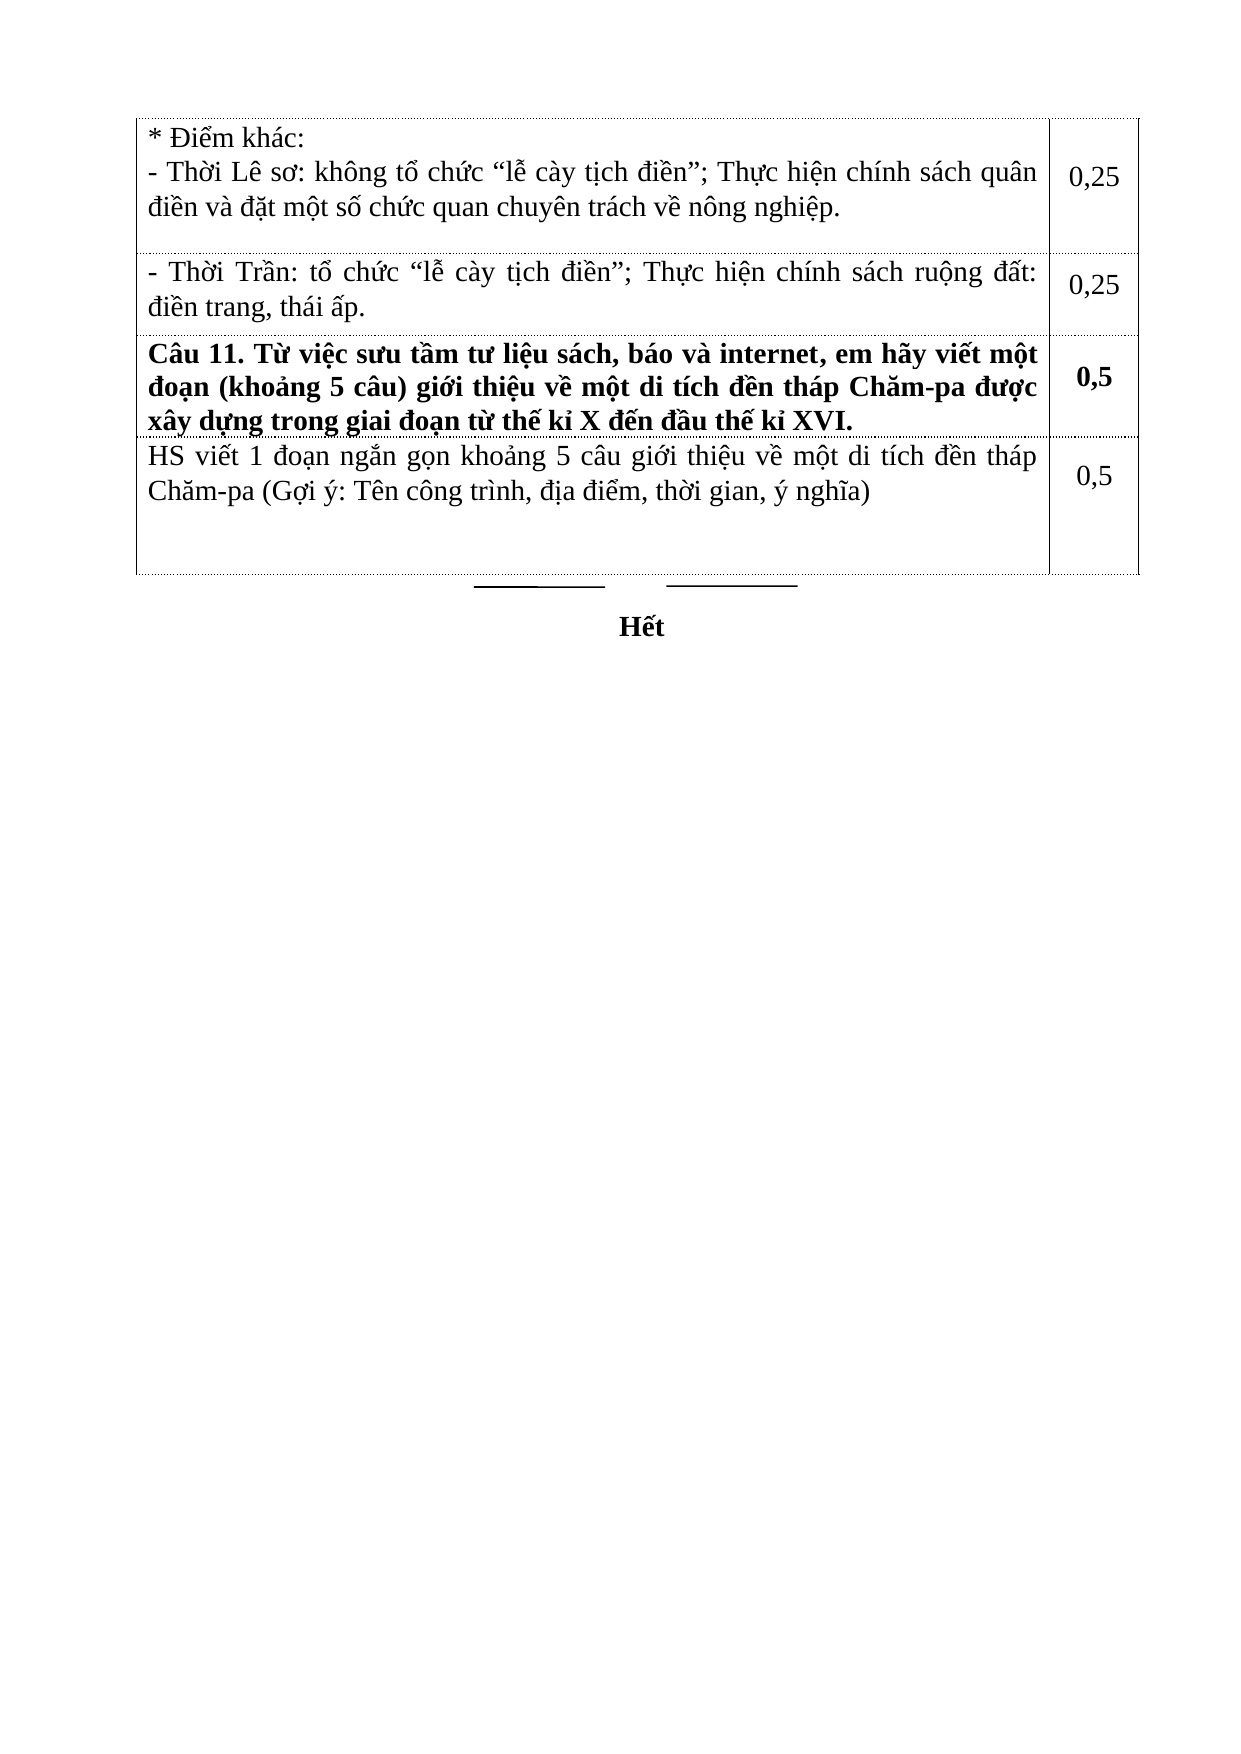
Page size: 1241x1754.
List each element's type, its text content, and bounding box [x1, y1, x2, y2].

text Hết [148, 609, 1128, 642]
table_cell HS viết 1 đoạn ngắn gọn khoảng 5 câu giới thiệu về một di tích đền tháp Chăm-pa (Gợi ý: Tên công trình, địa điểm, thời gian, ý nghĩa) [137, 436, 1049, 574]
table_cell 0,25 [1050, 118, 1138, 252]
table_cell Câu 11. Từ việc sưu tầm tư liệu sách, báo và internet, em hãy viết một đoạn (khoảng 5 câu) giới thiệu về một di tích đền tháp Chăm-pa được xây dựng trong giai đoạn từ thế kỉ X đến đầu thế kỉ XVI. [137, 335, 253, 436]
table_cell Câu 11. Từ việc sưu tầm tư liệu sách, báo và internet, em hãy viết một đoạn (khoảng 5 câu) giới thiệu về một di tích đền tháp Chăm-pa được xây dựng trong giai đoạn từ thế kỉ X đến đầu thế kỉ XVI. [854, 335, 1049, 436]
table_cell 0,25 [1050, 253, 1138, 335]
table_cell - Thời Trần: tổ chức “lễ cày tịch điền”; Thực hiện chính sách ruộng đất: điền trang, thái ấp. [137, 253, 1049, 335]
table_cell * Điểm khác: - Thời Lê sơ: không tổ chức “lễ cày tịch điền”; Thực hiện chính sách quân điền và đặt một số chức quan chuyên trách về nông nghiệp. [137, 118, 1049, 252]
table_cell 0,5 [1050, 436, 1138, 574]
table_cell 0,5 [1050, 335, 1138, 436]
